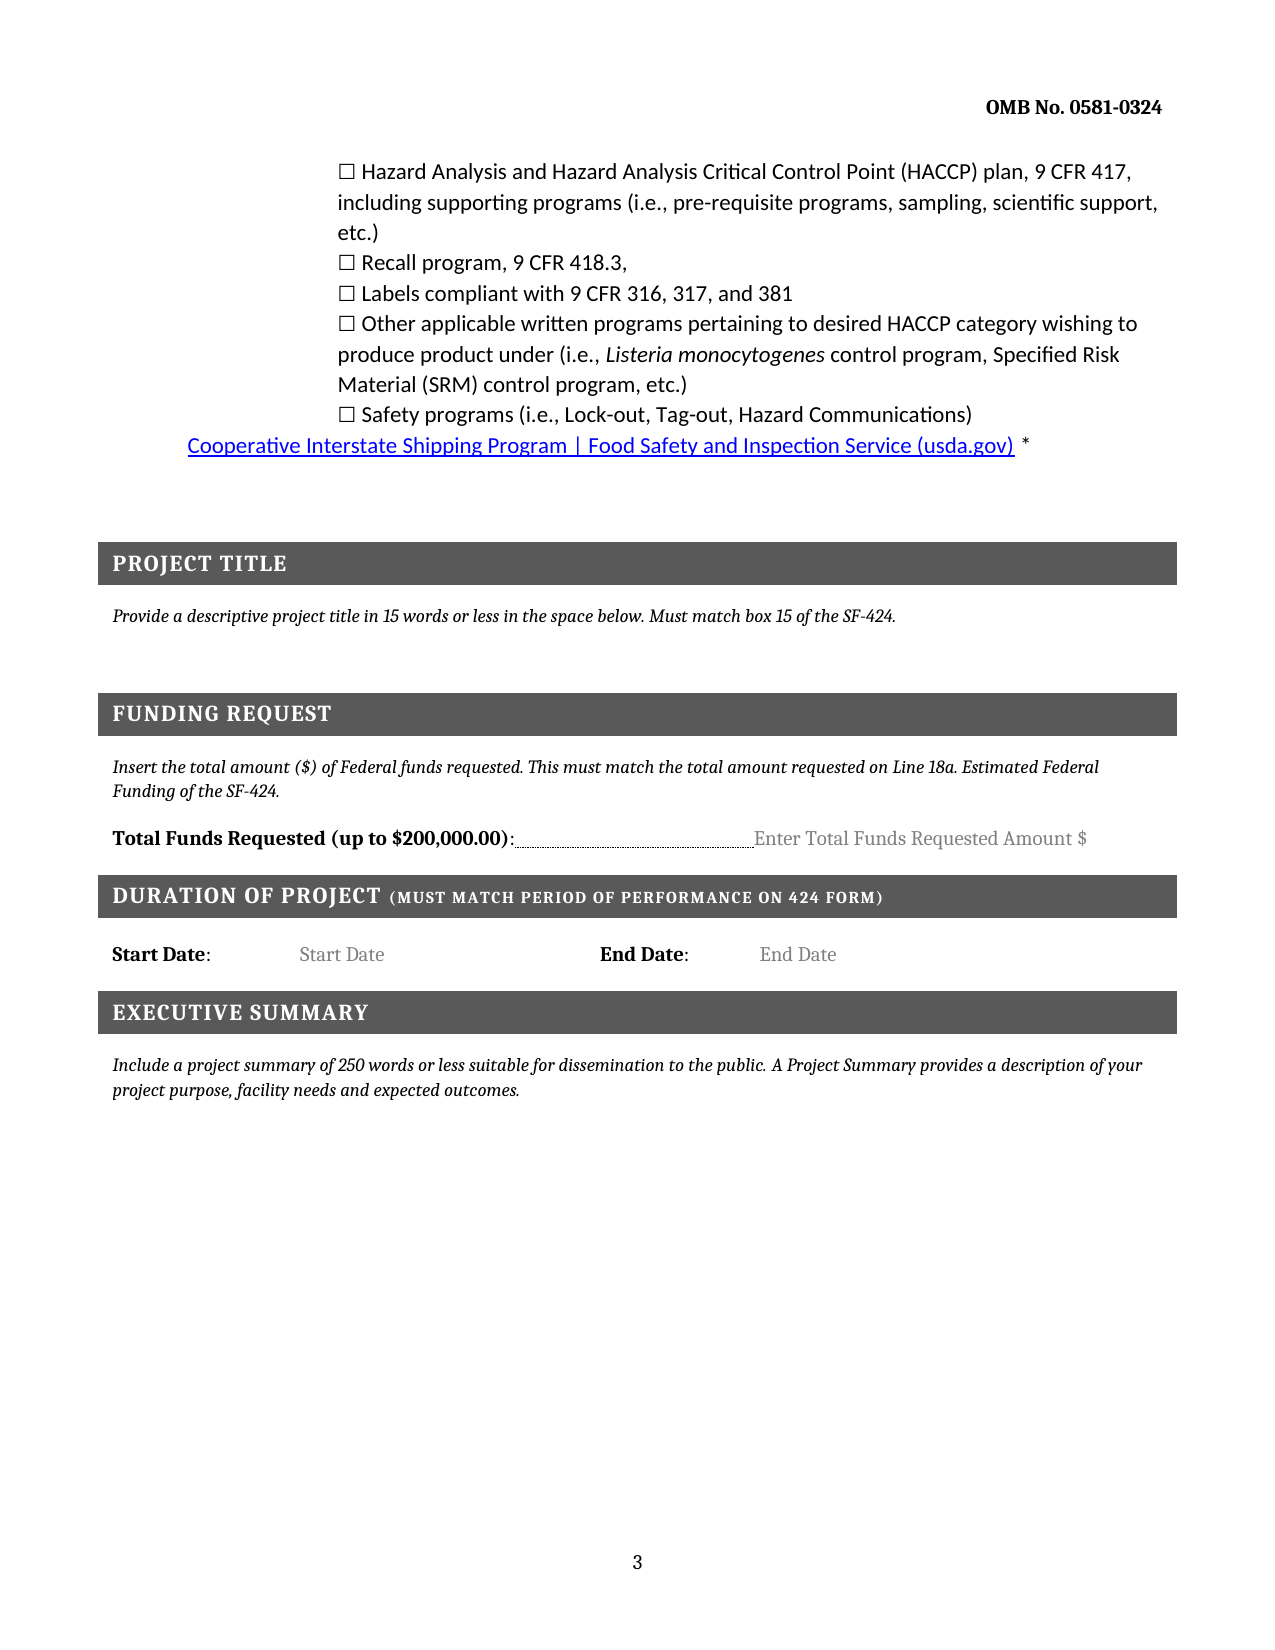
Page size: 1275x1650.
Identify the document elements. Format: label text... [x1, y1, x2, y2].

text Insert the total amount ($) of Federal funds requested. This must match the total amount requested on Line 18a. Estimated Federal Funding of the SF-424. [112, 756, 1162, 803]
subtitle executive Summary [104, 997, 1171, 1028]
text Total Funds Requested (up to $200,000.00): [112, 827, 1087, 851]
text Cooperative Interstate Shipping Program | Food Safety and Inspection Service (usda.gov) * [187, 431, 1162, 459]
text Start Date: End Date: [112, 943, 1162, 967]
text Include a project summary of 250 words or less suitable for dissemination to the public. A Project Summary provides a description of your project purpose, facility needs and expected outcomes. [112, 1054, 1162, 1101]
text Recall program, 9 CFR 418.3, [337, 248, 1162, 277]
text Safety programs (i.e., Lock-out, Tag-out, Hazard Communications) [337, 401, 1162, 429]
subtitle Funding Request [104, 699, 1171, 729]
subtitle Duration of Project (must match period of performance on 424 form) [104, 881, 1171, 912]
text Provide a descriptive project title in 15 words or less in the space below. Must match box 15 of the SF-424. [112, 606, 1162, 627]
text Other applicable written programs pertaining to desired HACCP category wishing to produce product under (i.e., Listeria monocytogenes control program, Specified Risk Material (SRM) control program, etc.) [337, 309, 1162, 398]
text Labels compliant with 9 CFR 316, 317, and 381 [337, 279, 1162, 307]
text Hazard Analysis and Hazard Analysis Critical Control Point (HACCP) plan, 9 CFR 417, including supporting programs (i.e., pre-requisite programs, sampling, scientific support, etc.) [337, 157, 1162, 246]
subtitle Project Title [104, 548, 1171, 579]
